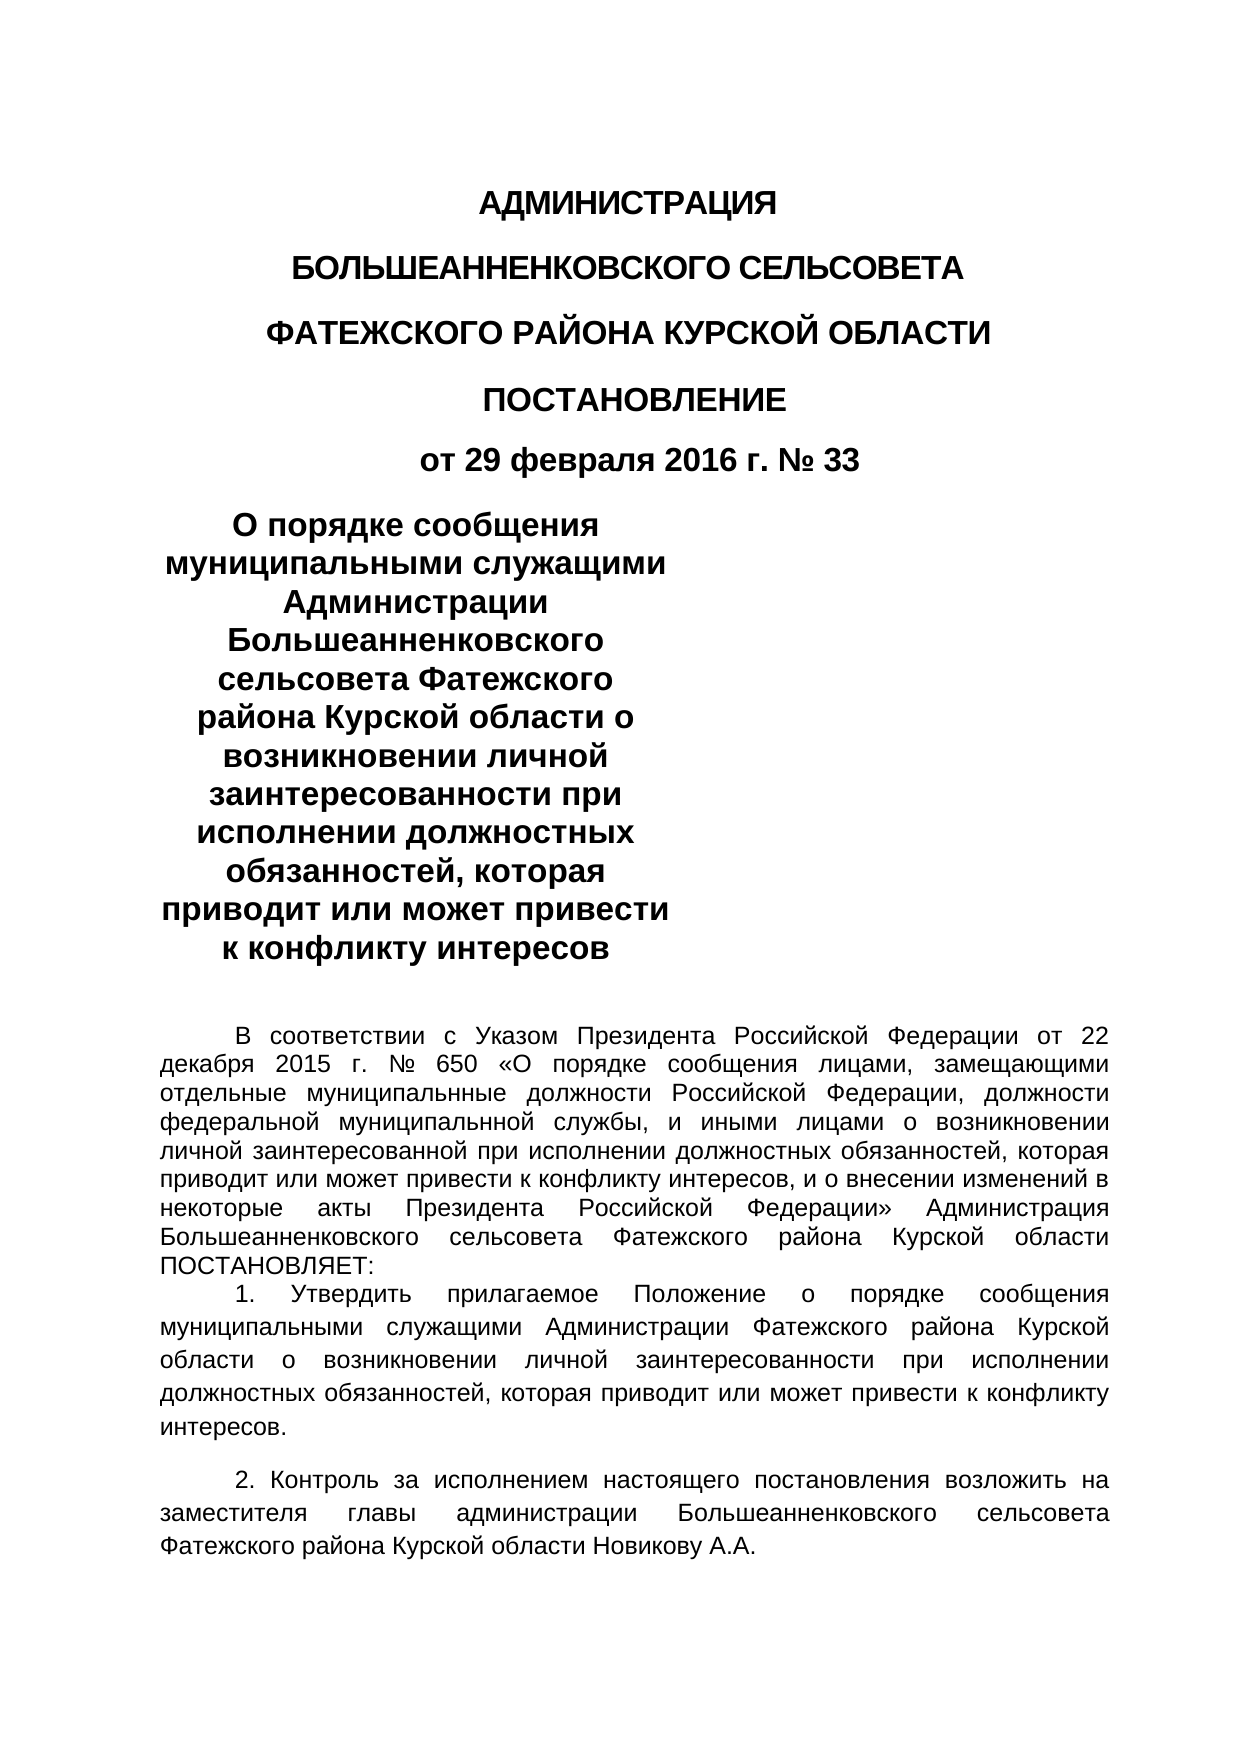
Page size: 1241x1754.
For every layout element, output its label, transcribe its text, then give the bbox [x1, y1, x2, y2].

text от 29 февраля 2016 г. № 33 [165, 440, 1110, 478]
text 1. Утвердить прилагаемое Положение о порядке сообщения муниципальными служащими Администрации Фатежского района Курской области о возникновении личной заинтересованности при исполнении должностных обязанностей, которая приводит или может привести к конфликту интересов. [159, 1279, 1110, 1440]
text АДМИНИСТРАЦИЯ [148, 183, 1109, 222]
text В соответствии с Указом Президента Российской Федерации от 22 декабря 2015 г. № 650 «О порядке сообщения лицами, замещающими отдельные муниципальнные должности Российской Федерации, должности федеральной муниципальнной службы, и иными лицами о возникновении личной заинтересованной при исполнении должностных обязанностей, которая приводит или может привести к конфликту интересов, и о внесении изменений в некоторые акты Президента Российской Федерации» Администрация Большеанненковского сельсовета Фатежского района Курской области ПОСТАНОВЛЯЕТ: [159, 1021, 1110, 1279]
text БОЛЬШЕАННЕНКОВСКОГО СЕЛЬСОВЕТА [148, 248, 1109, 287]
text 2. Контроль за исполнением настоящего постановления возложить на заместителя главы администрации Большеанненковского сельсовета Фатежского района Курской области Новикову А.А. [159, 1465, 1110, 1560]
text ПОСТАНОВЛЕНИЕ [159, 378, 1110, 419]
text О порядке сообщения муниципальными служащими Администрации Большеанненковского сельсовета Фатежского района Курской области о возникновении личной заинтересованности при исполнении должностных обязанностей, которая приводит или может привести к конфликту интересов [159, 505, 672, 966]
text ФАТЕЖСКОГО РАЙОНА КУРСКОЙ ОБЛАСТИ [148, 313, 1110, 352]
